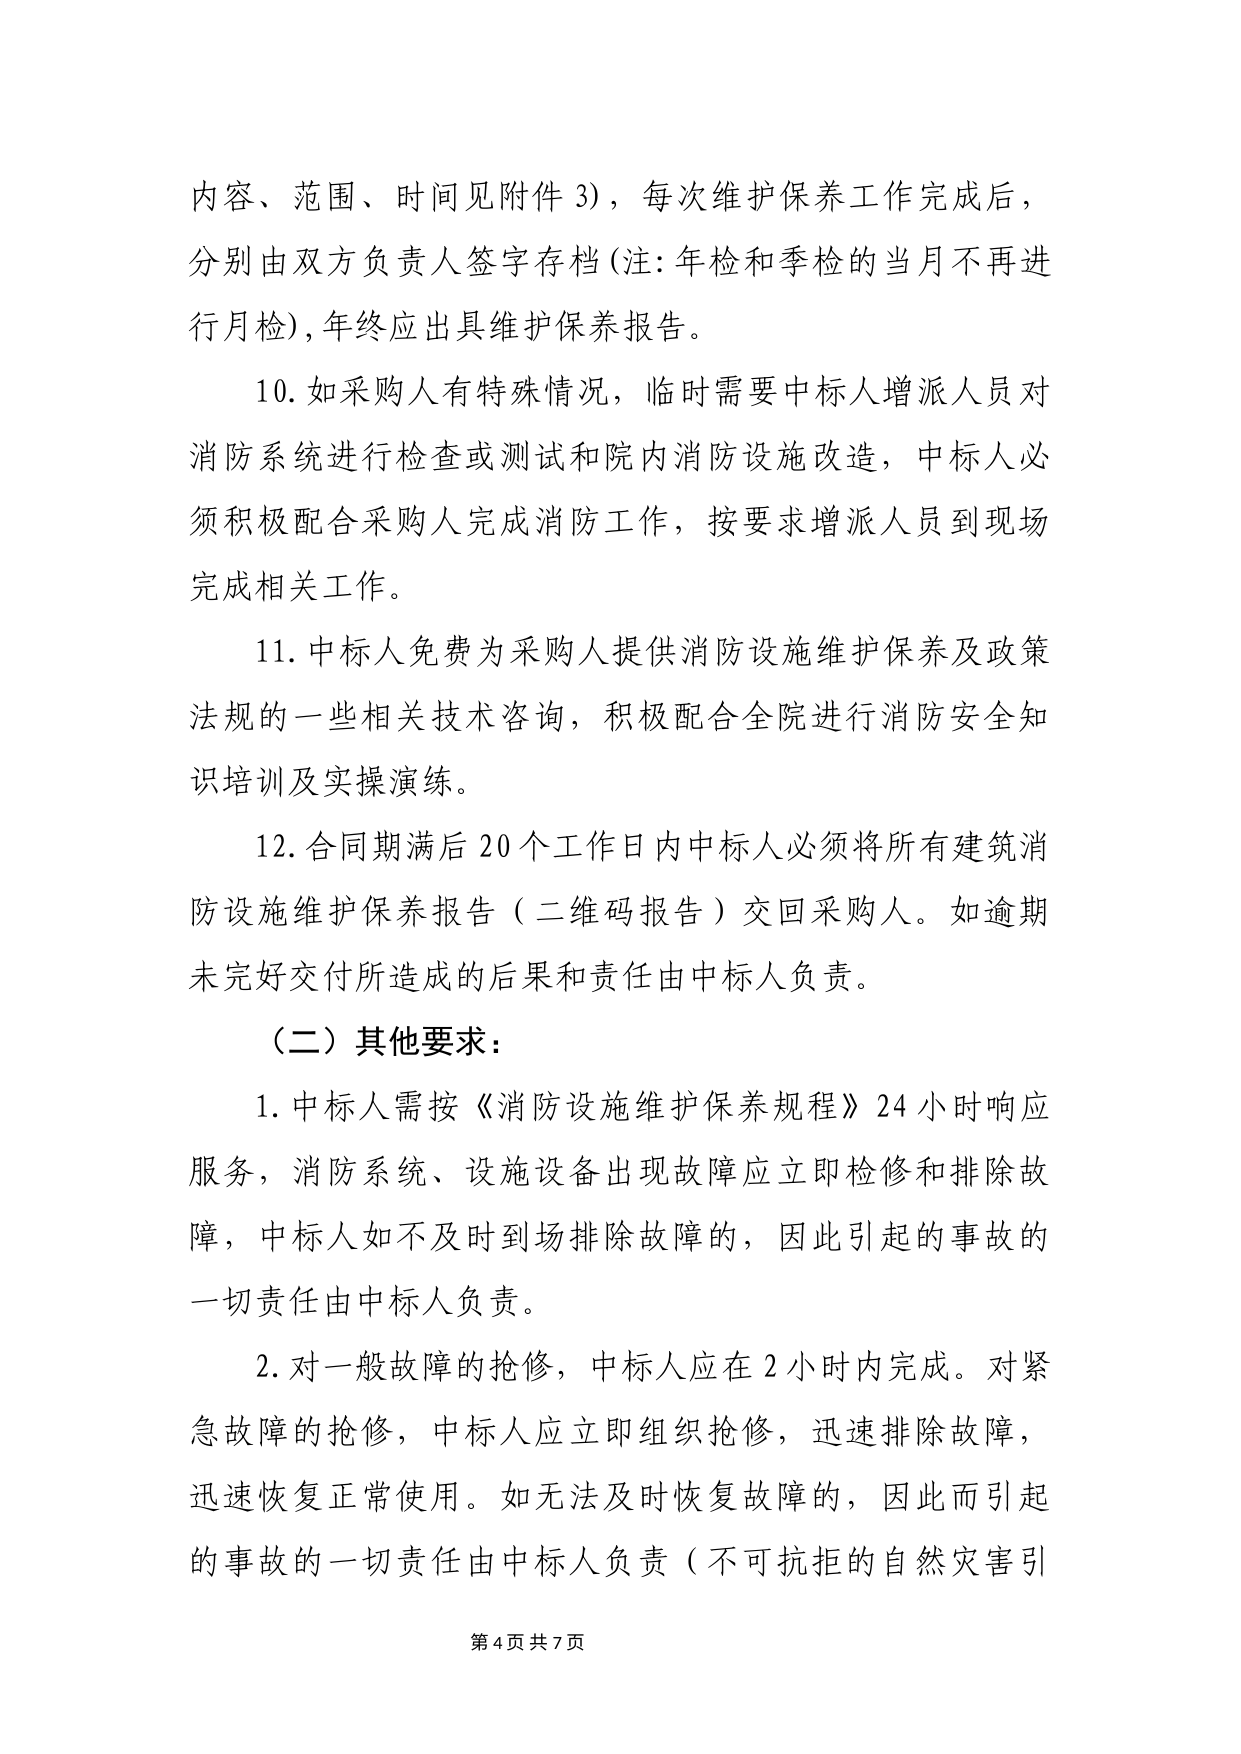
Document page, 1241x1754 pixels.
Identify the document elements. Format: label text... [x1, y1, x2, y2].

text 11.中标人免费为采购人提供消防设施维护保养及政策法规的一些相关技术咨询，积极配合全院进行消防安全知识培训及实操演练。 [187, 617, 1053, 812]
text 10.如采购人有特殊情况，临时需要中标人增派人员对消防系统进行检查或测试和院内消防设施改造，中标人必须积极配合采购人完成消防工作，按要求增派人员到现场完成相关工作。 [187, 357, 1053, 617]
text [187, 1332, 1053, 1592]
text （二）其他要求： [187, 1007, 1053, 1072]
text 1.中标人需按《消防设施维护保养规程》24小时响应服务，消防系统、设施设备出现故障应立即检修和排除故障，中标人如不及时到场排除故障的，因此引起的事故的一切责任由中标人负责。 [187, 1072, 1053, 1332]
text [187, 162, 1053, 357]
text 12.合同期满后20个工作日内中标人必须将所有建筑消防设施维护保养报告（二维码报告）交回采购人。如逾期未完好交付所造成的后果和责任由中标人负责。 [187, 812, 1053, 1007]
